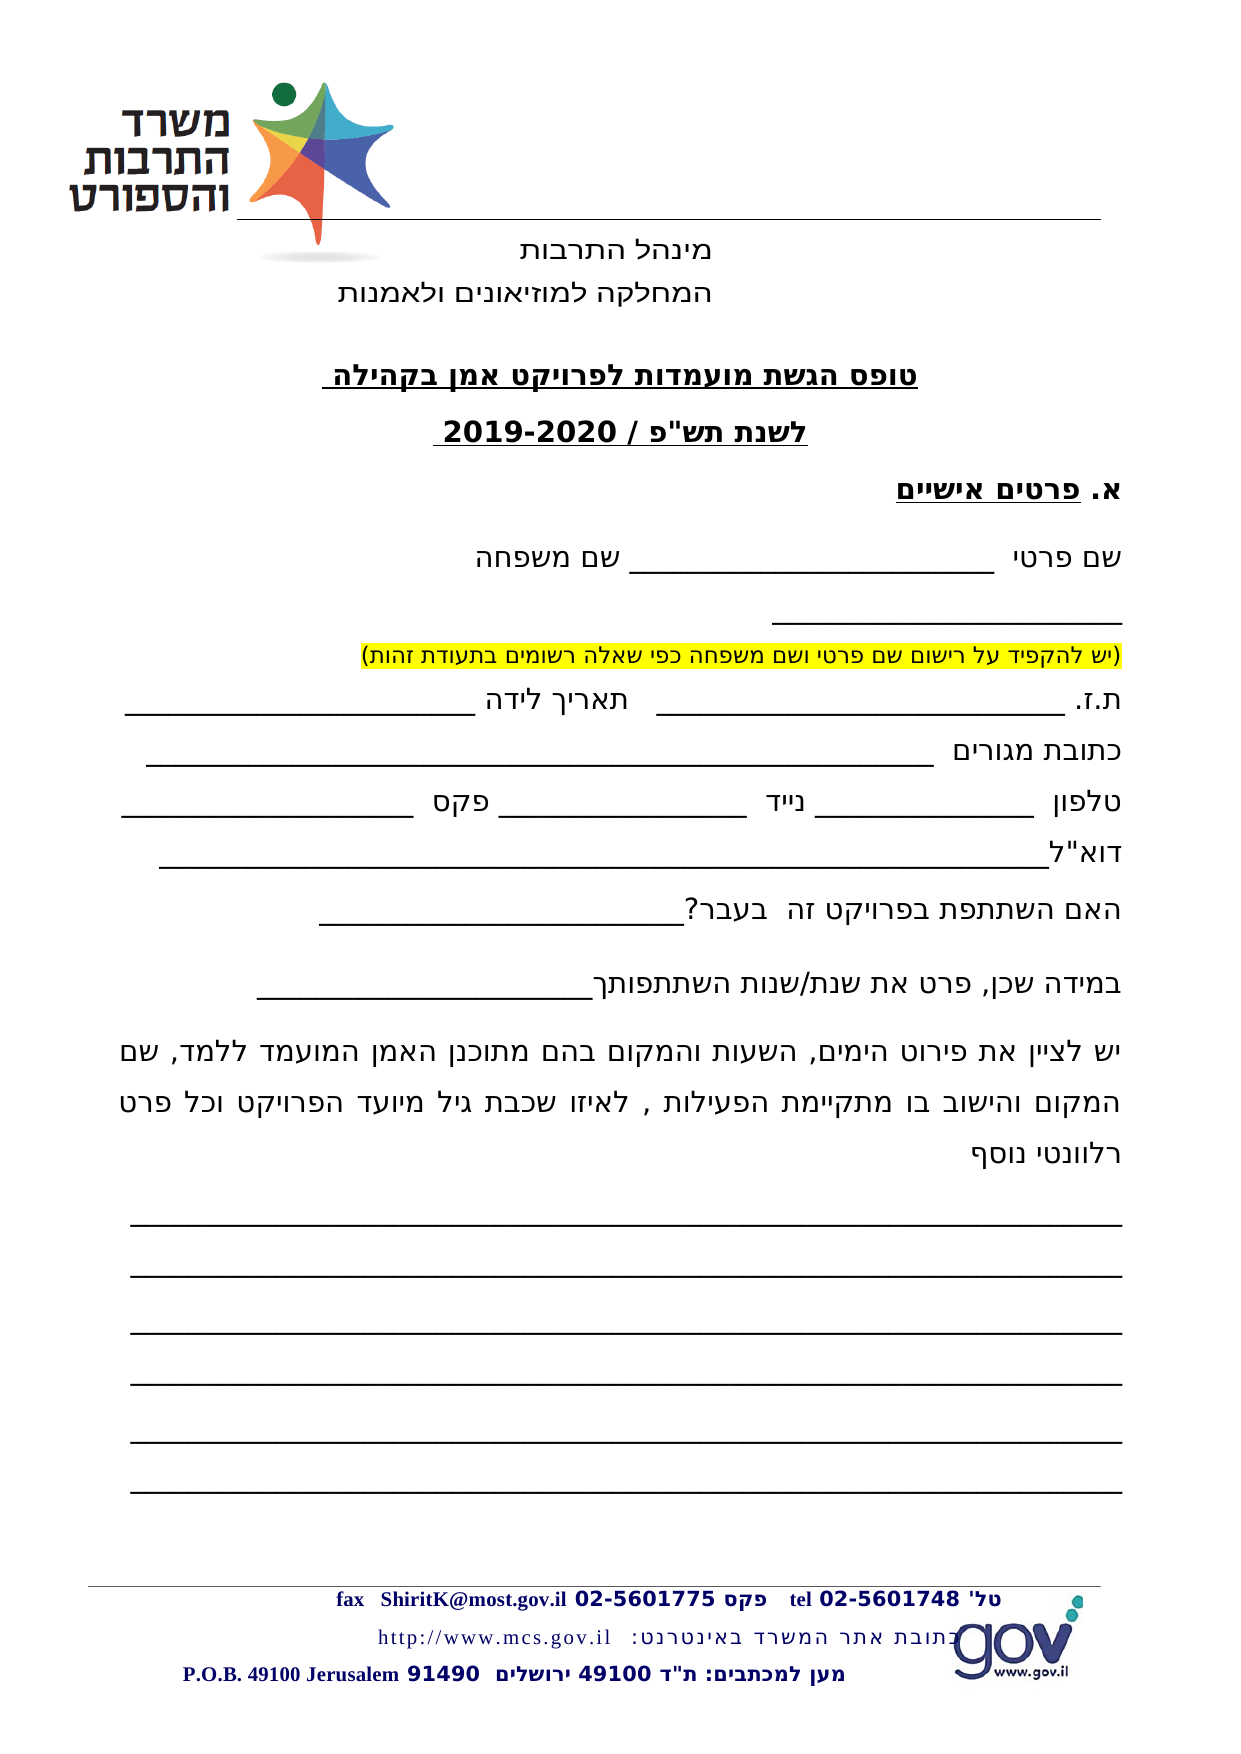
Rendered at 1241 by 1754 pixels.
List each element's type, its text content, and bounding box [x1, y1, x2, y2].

text כתובת מגורים ______________________________________________________ [118, 733, 1122, 767]
text טלפון _______________ נייד _________________ פקס ____________________ [118, 784, 1122, 818]
picture [951, 1634, 956, 1643]
text יש לציין את פירוט הימים, השעות והמקום בהם מתוכנן האמן המועמד ללמד, שם המקום והישוב בו מתקיימת הפעילות , לאיזו שכבת גיל מיועד הפרויקט וכל פרט רלוונטי נוסף [118, 1034, 1122, 1170]
picture [61, 65, 405, 270]
text א. פרטים אישיים [118, 473, 1122, 507]
text במידה שכן, פרט את שנת/שנות השתתפותך_______________________ [118, 967, 1122, 1001]
text דוא"ל_____________________________________________________________ [118, 835, 1122, 869]
text האם השתתפת בפרויקט זה בעבר?_________________________ [118, 892, 1122, 926]
picture [951, 1592, 1083, 1690]
text שם פרטי _________________________ שם משפחה ________________________ [118, 541, 1122, 626]
text ________________________________________________________________________________________________________________________________________ [118, 1194, 1122, 1278]
text ________________________________________________________________________________________________________________________________________ [118, 1302, 1122, 1387]
text טופס הגשת מועמדות לפרויקט אמן בקהילה [118, 358, 1122, 392]
text לשנת תש"פ / 2019-2020 [118, 416, 1122, 449]
text (יש להקפיד על רישום שם פרטי ושם משפחה כפי שאלה רשומים בתעודת זהות) [118, 642, 1122, 669]
text ת.ז. ____________________________ תאריך לידה ________________________ [118, 682, 1122, 716]
text ________________________________________________________________________________________________________________________________________ [118, 1410, 1122, 1495]
